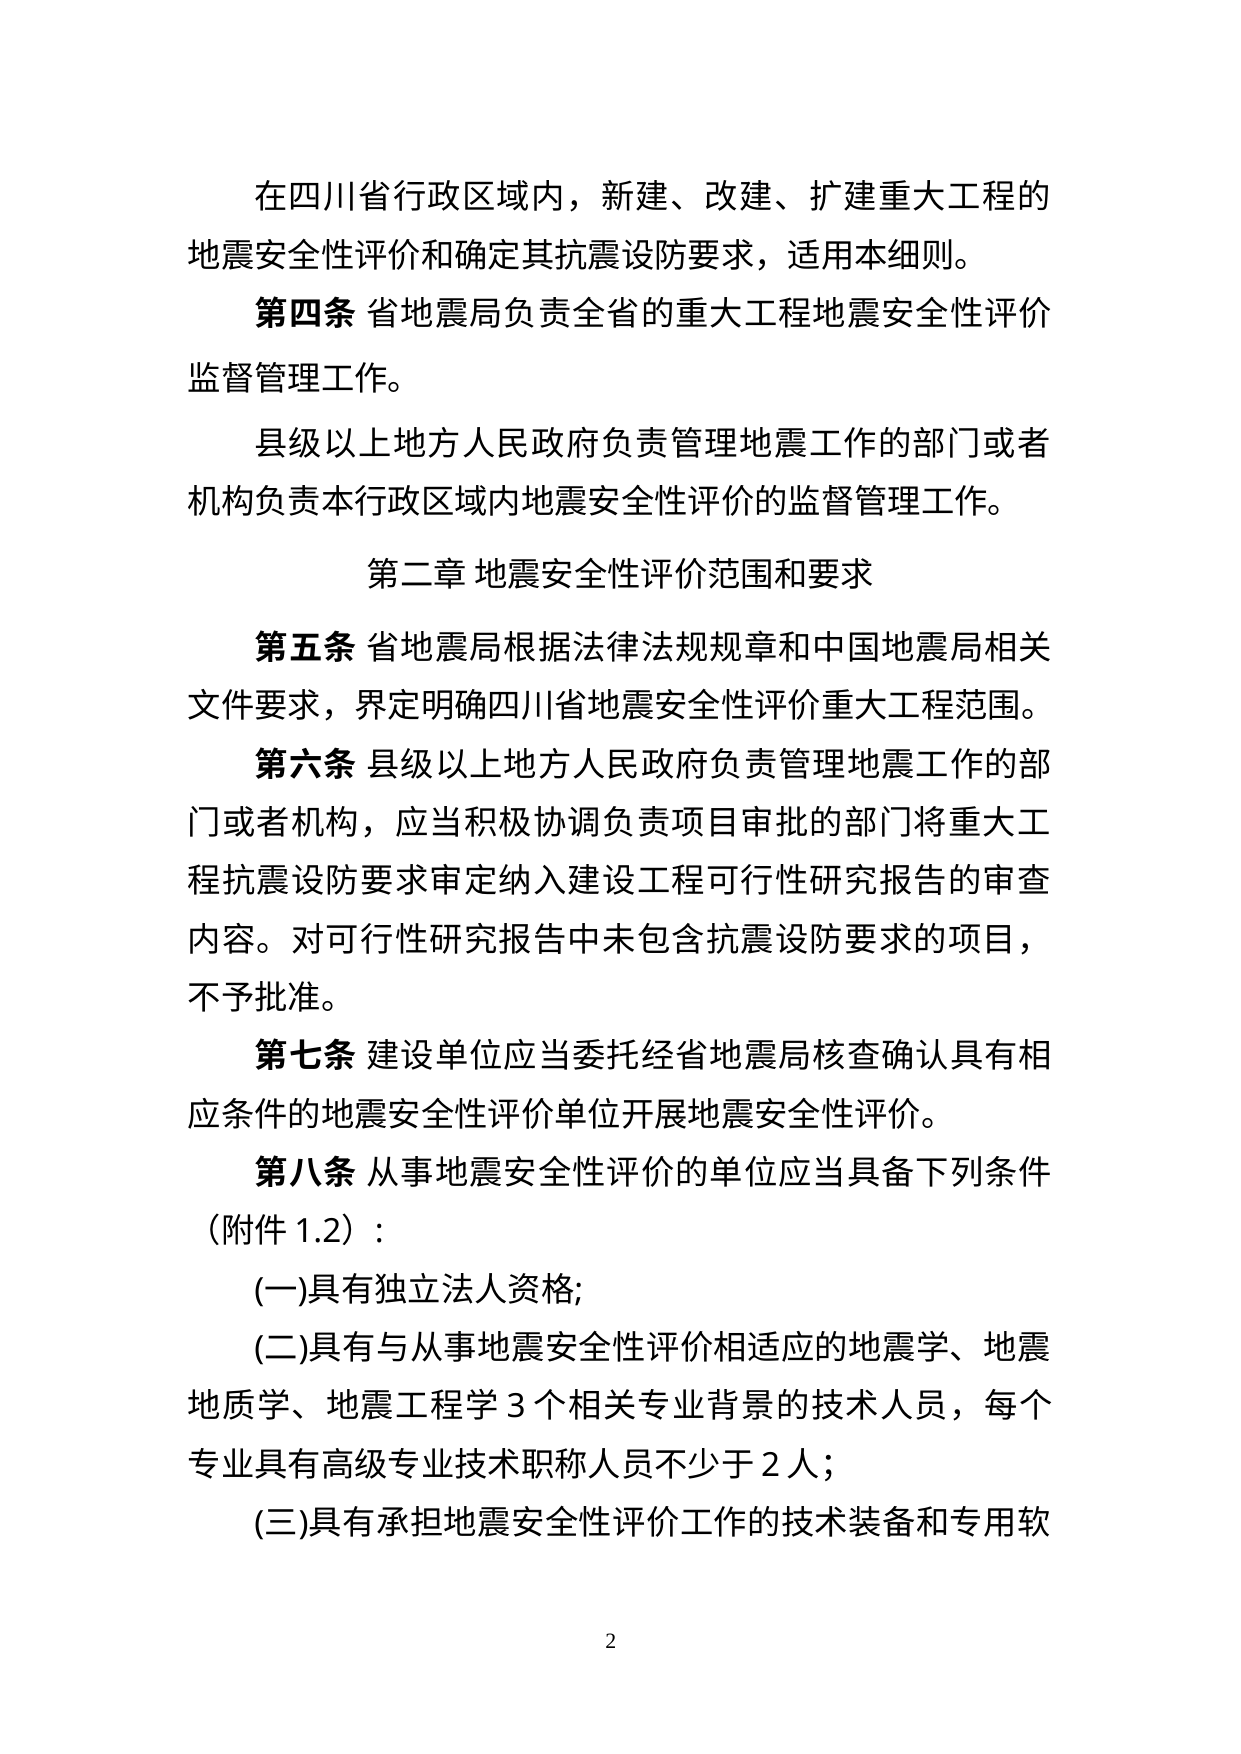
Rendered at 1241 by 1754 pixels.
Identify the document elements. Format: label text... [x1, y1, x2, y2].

text 在四川省行政区域内，新建、改建、扩建重大工程的地震安全性评价和确定其抗震设防要求，适用本细则。 [187, 162, 1053, 279]
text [187, 1488, 1053, 1546]
text 县级以上地方人民政府负责管理地震工作的部门或者机构负责本行政区域内地震安全性评价的监督管理工作。 [187, 409, 1053, 525]
text 第五条 省地震局根据法律法规规章和中国地震局相关文件要求，界定明确四川省地震安全性评价重大工程范围。 [187, 613, 1053, 729]
subtitle 第二章 地震安全性评价范围和要求 [187, 540, 1053, 598]
text 第六条 县级以上地方人民政府负责管理地震工作的部门或者机构，应当积极协调负责项目审批的部门将重大工程抗震设防要求审定纳入建设工程可行性研究报告的审查内容。对可行性研究报告中未包含抗震设防要求的项目，不予批准。 [187, 729, 1053, 1021]
text (一)具有独立法人资格; [187, 1254, 1053, 1313]
text 第八条 从事地震安全性评价的单位应当具备下列条件（附件1.2）: [187, 1138, 1053, 1254]
text 第四条 省地震局负责全省的重大工程地震安全性评价监督管理工作。 [187, 279, 1053, 409]
text (二)具有与从事地震安全性评价相适应的地震学、地震地质学、地震工程学3个相关专业背景的技术人员，每个专业具有高级专业技术职称人员不少于2人； [187, 1313, 1053, 1488]
text 第七条 建设单位应当委托经省地震局核查确认具有相应条件的地震安全性评价单位开展地震安全性评价。 [187, 1021, 1053, 1138]
